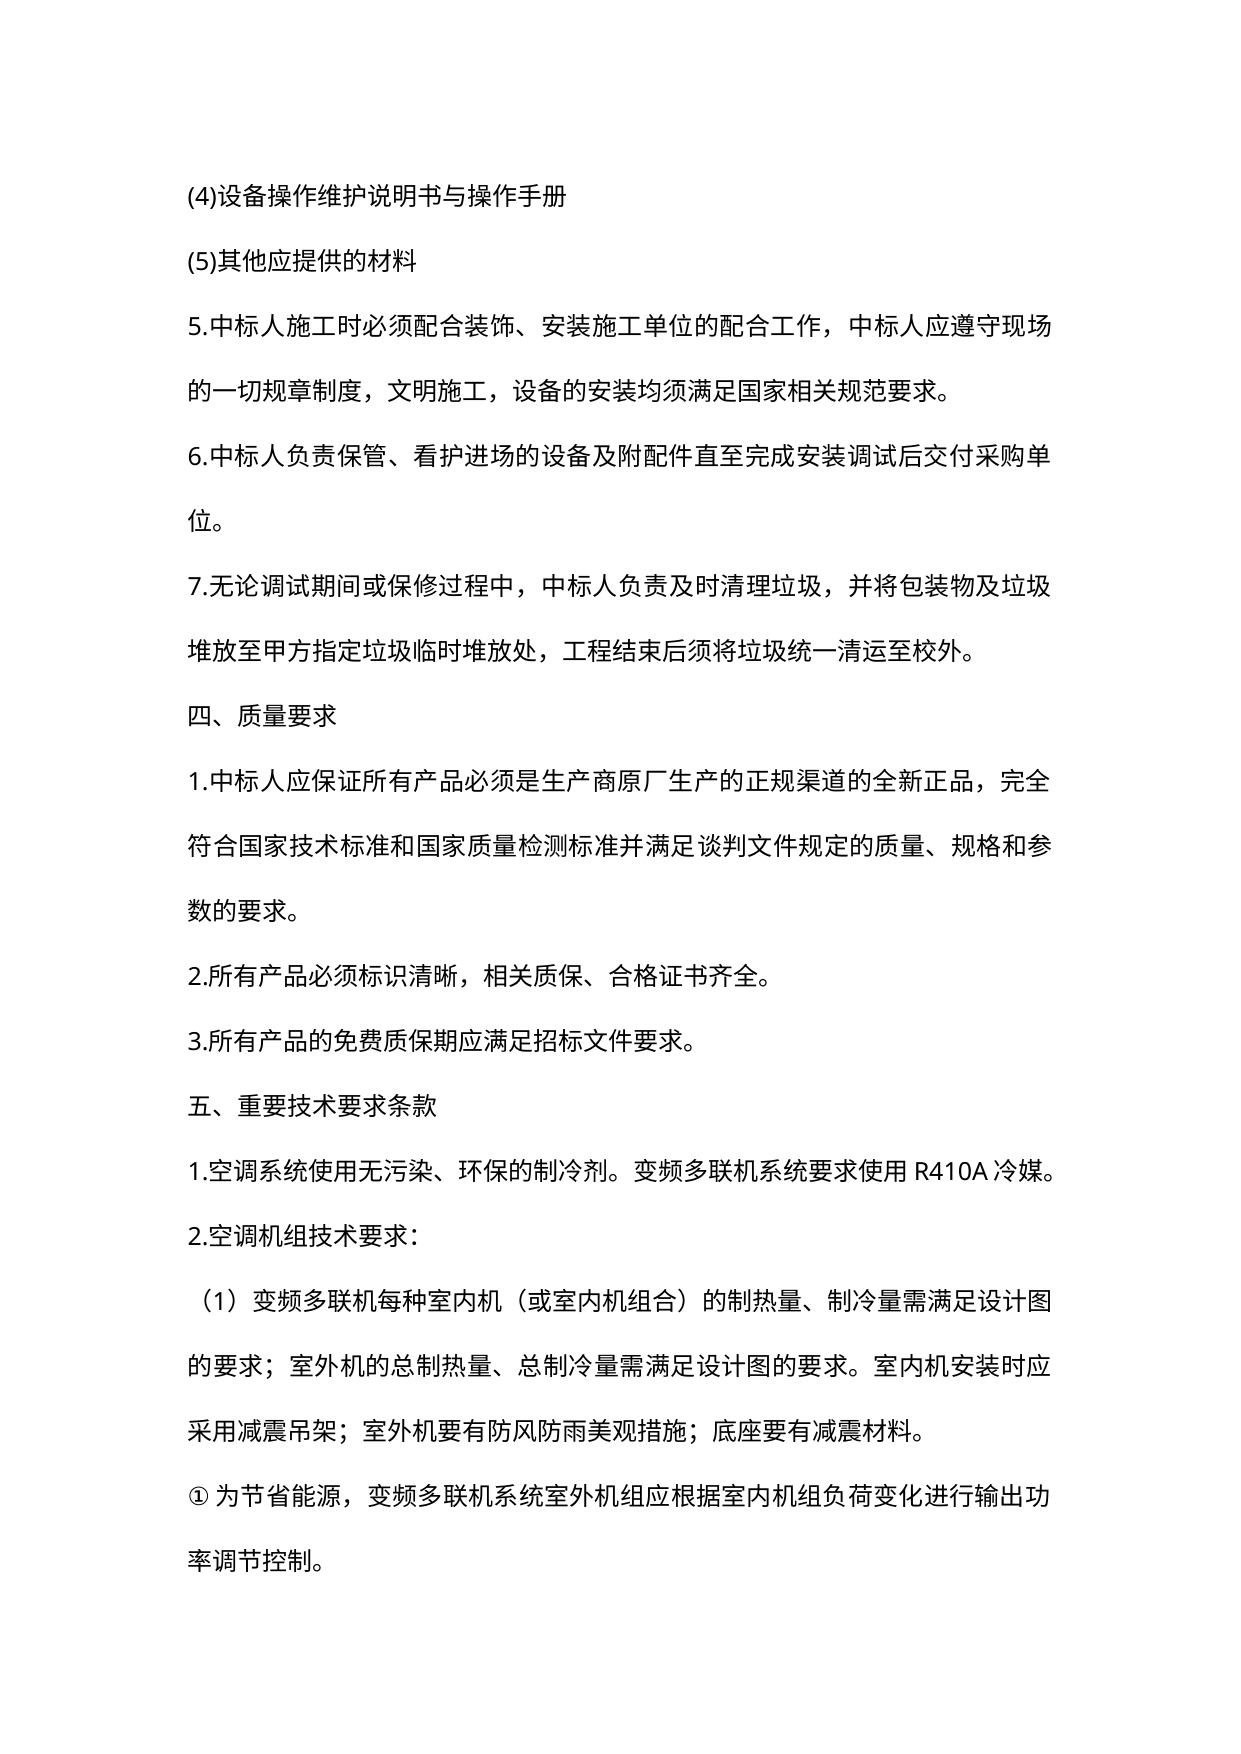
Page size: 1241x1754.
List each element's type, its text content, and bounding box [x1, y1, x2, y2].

text 2.所有产品必须标识清晰，相关质保、合格证书齐全。 [187, 942, 1053, 1007]
text 1.中标人应保证所有产品必须是生产商原厂生产的正规渠道的全新正品，完全符合国家技术标准和国家质量检测标准并满足谈判文件规定的质量、规格和参数的要求。 [187, 747, 1053, 942]
text (4)设备操作维护说明书与操作手册 [187, 162, 1053, 227]
text 五、重要技术要求条款 [187, 1072, 1053, 1137]
text 6.中标人负责保管、看护进场的设备及附配件直至完成安装调试后交付采购单位。 [187, 422, 1053, 552]
text 四、质量要求 [187, 682, 1053, 747]
text 3.所有产品的免费质保期应满足招标文件要求。 [187, 1007, 1053, 1072]
text 1.空调系统使用无污染、环保的制冷剂。变频多联机系统要求使用R410A冷媒。 [187, 1137, 1053, 1202]
text （1）变频多联机每种室内机（或室内机组合）的制热量、制冷量需满足设计图的要求；室外机的总制热量、总制冷量需满足设计图的要求。室内机安装时应采用减震吊架；室外机要有防风防雨美观措施；底座要有减震材料。 [187, 1267, 1053, 1462]
text 7.无论调试期间或保修过程中，中标人负责及时清理垃圾，并将包装物及垃圾堆放至甲方指定垃圾临时堆放处，工程结束后须将垃圾统一清运至校外。 [187, 552, 1053, 682]
text (5)其他应提供的材料 [187, 227, 1053, 292]
text 5.中标人施工时必须配合装饰、安装施工单位的配合工作，中标人应遵守现场的一切规章制度，文明施工，设备的安装均须满足国家相关规范要求。 [187, 292, 1053, 422]
text ①为节省能源，变频多联机系统室外机组应根据室内机组负荷变化进行输出功率调节控制。 [187, 1462, 1053, 1592]
text 2.空调机组技术要求： [187, 1202, 1053, 1267]
